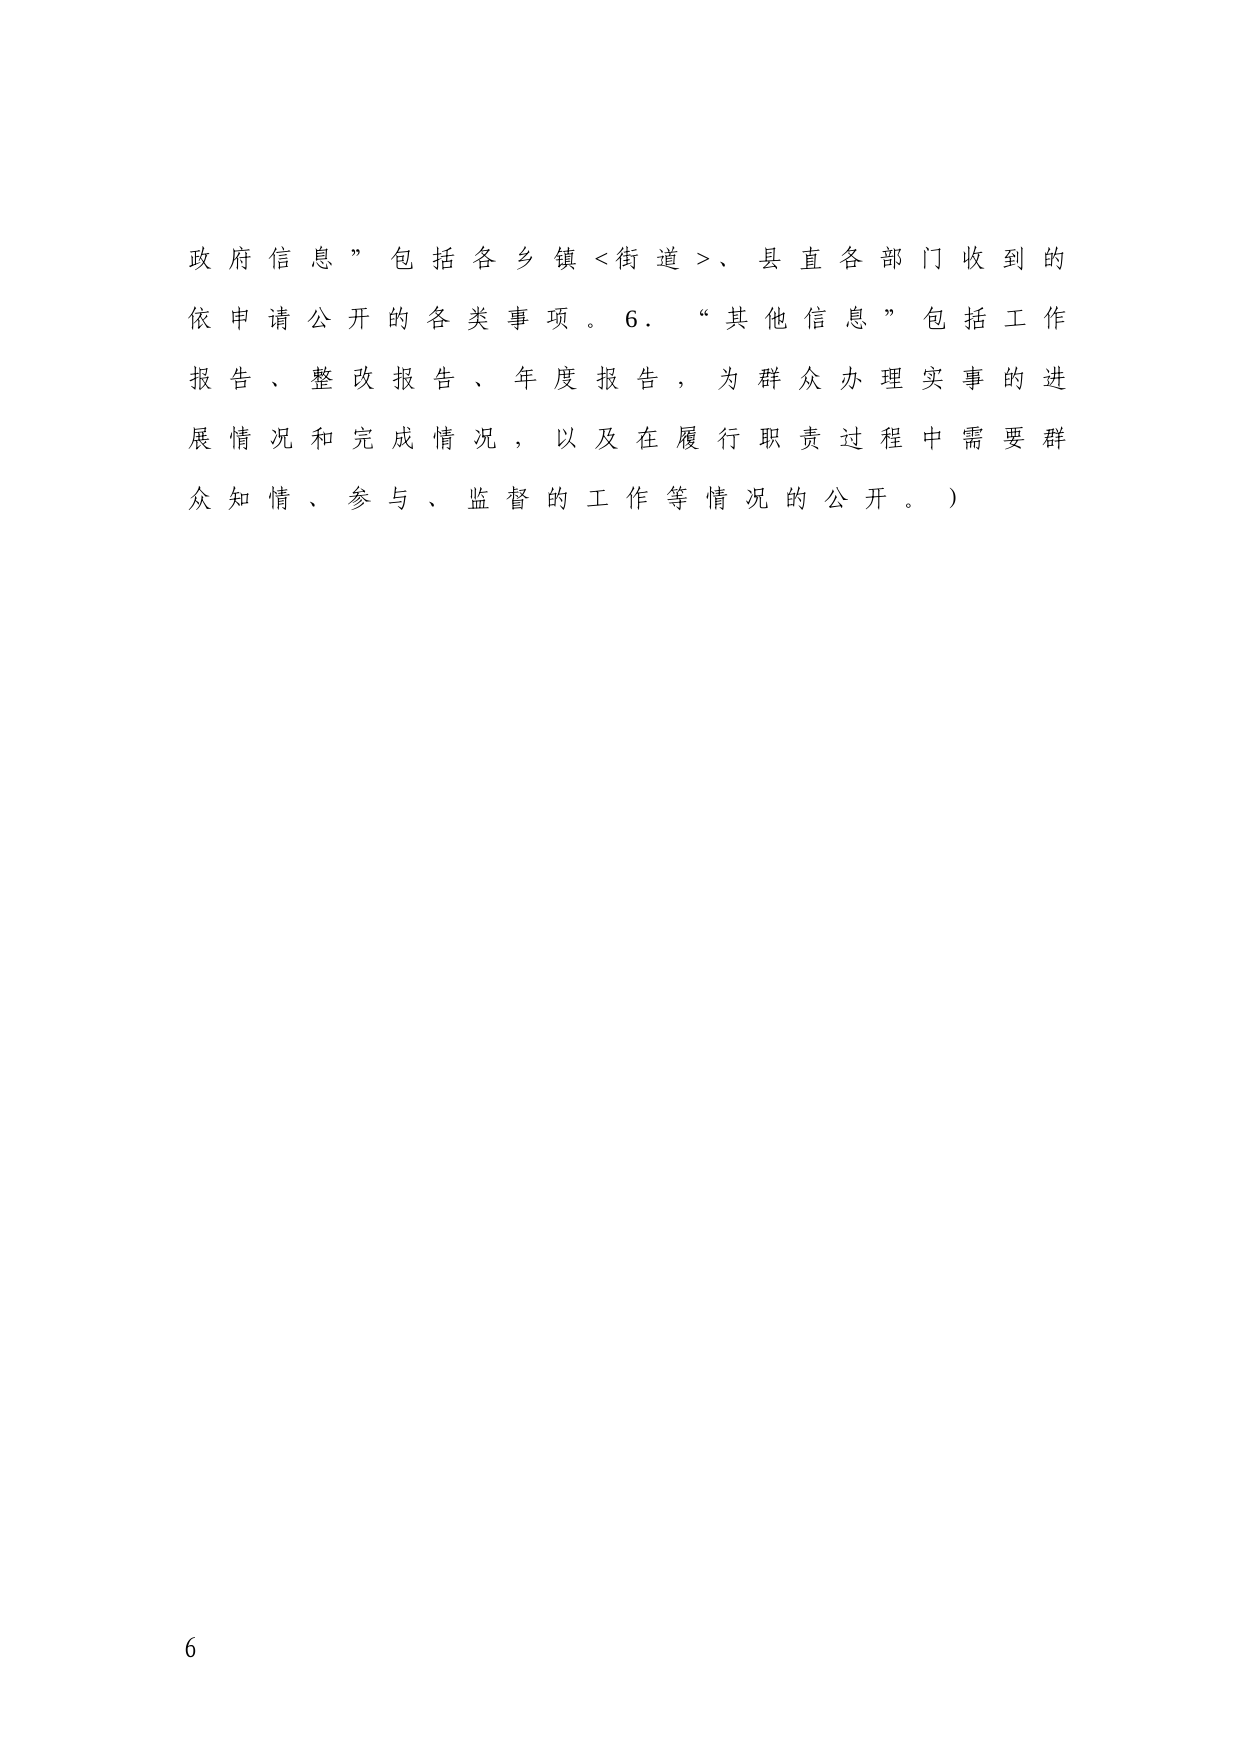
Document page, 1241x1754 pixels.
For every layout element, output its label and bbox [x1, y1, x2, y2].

text [187, 228, 1082, 527]
